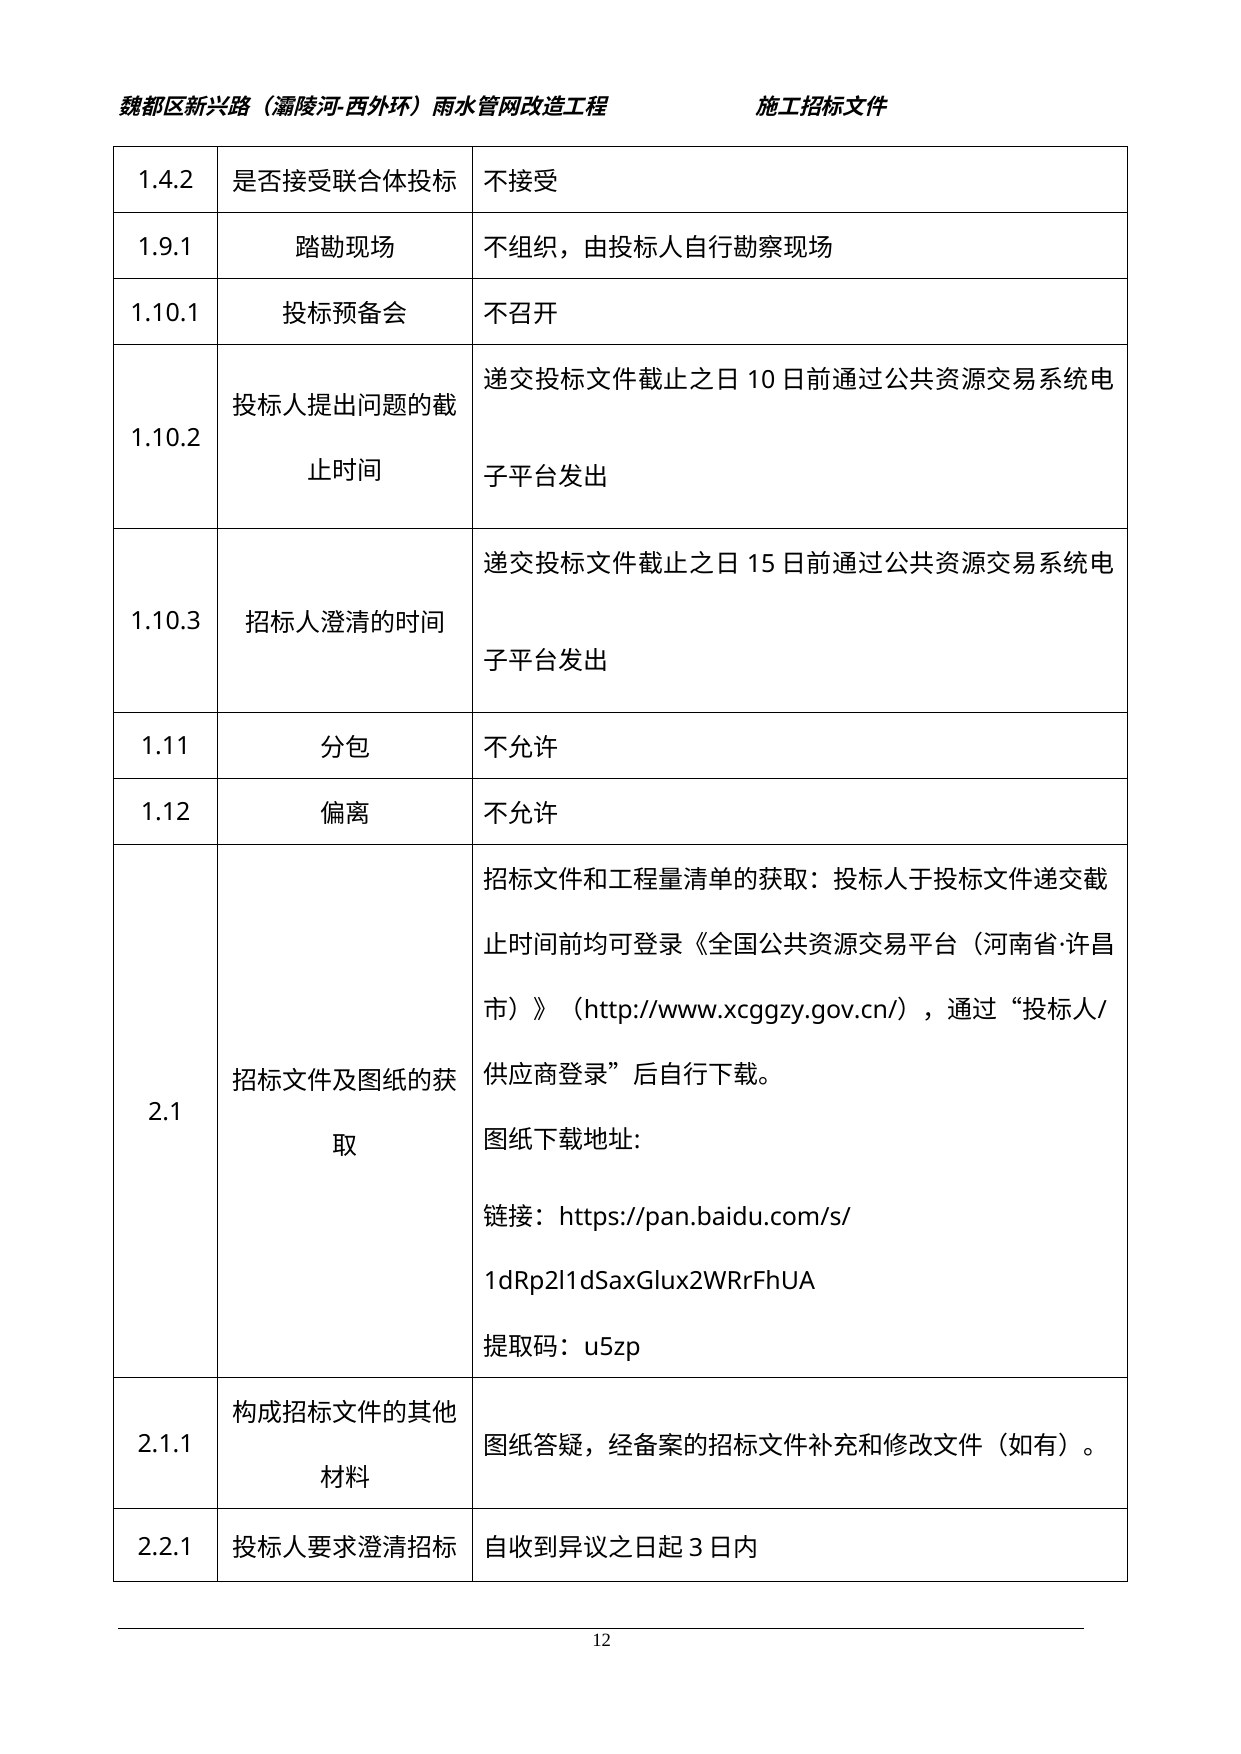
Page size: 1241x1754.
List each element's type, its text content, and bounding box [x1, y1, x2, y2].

table_cell 招标人澄清的时间 [218, 529, 472, 712]
table_cell 踏勘现场 [218, 213, 472, 278]
table_cell 递交投标文件截止之日15日前通过公共资源交易系统电子平台发出 [473, 529, 1127, 712]
table_cell 不组织，由投标人自行勘察现场 [473, 213, 1127, 278]
table_cell 1.9.1 [114, 213, 217, 278]
table_cell 不允许 [473, 713, 1127, 778]
table_cell 招标文件和工程量清单的获取：投标人于投标文件递交截止时间前均可登录《全国公共资源交易平台（河南省·许昌市）》（http://www.xcggzy.gov.cn/），通过“投标人/供应商登录”后自行下载。 图纸下载地址: 链接：https://pan.baidu.com/s/1dRp2l1dSaxGlux2WRrFhUA 提取码：u5zp [473, 845, 1127, 1377]
table_cell 2.1 [114, 845, 217, 1377]
table_cell 偏离 [218, 779, 472, 844]
table_cell 投标人要求澄清招标文件的截止时间 [218, 1509, 472, 1581]
table_cell 图纸答疑，经备案的招标文件补充和修改文件（如有）。 [473, 1378, 1127, 1508]
table_cell 2.1.1 [114, 1378, 217, 1508]
table_cell 投标人提出问题的截止时间 [218, 345, 472, 528]
table_cell 投标预备会 [218, 279, 472, 344]
table_cell 1.12 [114, 779, 217, 844]
table_cell 分包 [218, 713, 472, 778]
table_cell 1.10.1 [114, 279, 217, 344]
table_cell 自收到异议之日起3日内 [473, 1509, 1127, 1581]
table_cell 1.11 [114, 713, 217, 778]
table_cell 是否接受联合体投标 [218, 147, 472, 212]
table_cell 1.10.3 [114, 529, 217, 712]
table_cell 招标文件及图纸的获取 [218, 845, 472, 1377]
table_cell 不接受 [473, 147, 1127, 212]
table_cell 2.2.1 [114, 1509, 217, 1581]
table_cell 1.4.2 [114, 147, 217, 212]
table_cell 不允许 [473, 779, 1127, 844]
table_cell 不召开 [473, 279, 1127, 344]
table_cell 1.10.2 [114, 345, 217, 528]
table_cell 递交投标文件截止之日10日前通过公共资源交易系统电子平台发出 [473, 345, 1127, 528]
table_cell 构成招标文件的其他材料 [218, 1378, 472, 1508]
